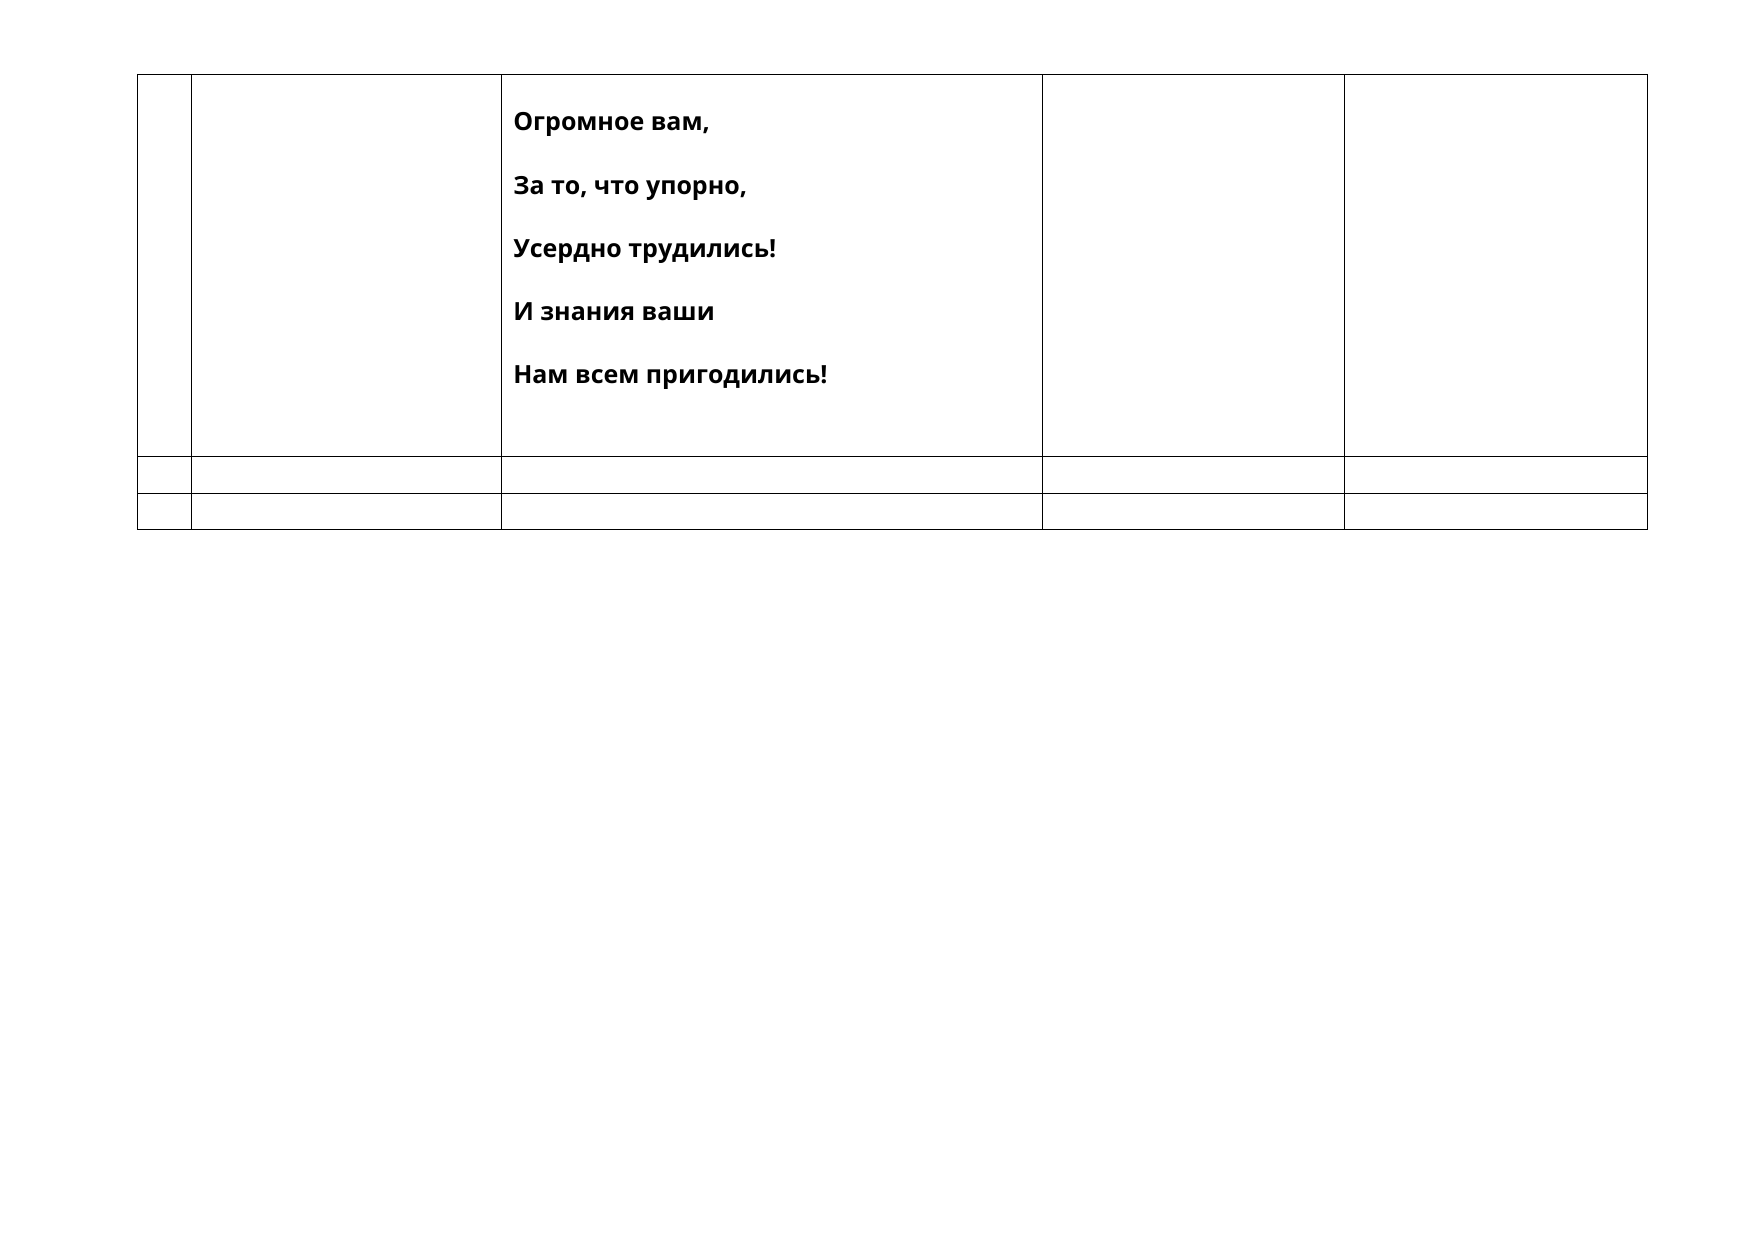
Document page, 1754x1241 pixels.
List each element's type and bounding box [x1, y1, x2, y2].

table_cell [502, 494, 1042, 529]
table_cell [138, 494, 191, 529]
table_cell [1345, 457, 1647, 492]
table_cell [138, 75, 191, 456]
table_cell [192, 457, 501, 492]
table_cell [502, 75, 1042, 456]
table_cell [192, 75, 501, 456]
table_cell [1043, 494, 1344, 529]
table_cell [502, 457, 1042, 492]
table_cell [192, 494, 501, 529]
table_cell [1345, 494, 1647, 529]
table_cell [138, 457, 191, 492]
table_cell [1345, 75, 1647, 456]
table_cell [1043, 75, 1344, 456]
table_cell [1043, 457, 1344, 492]
